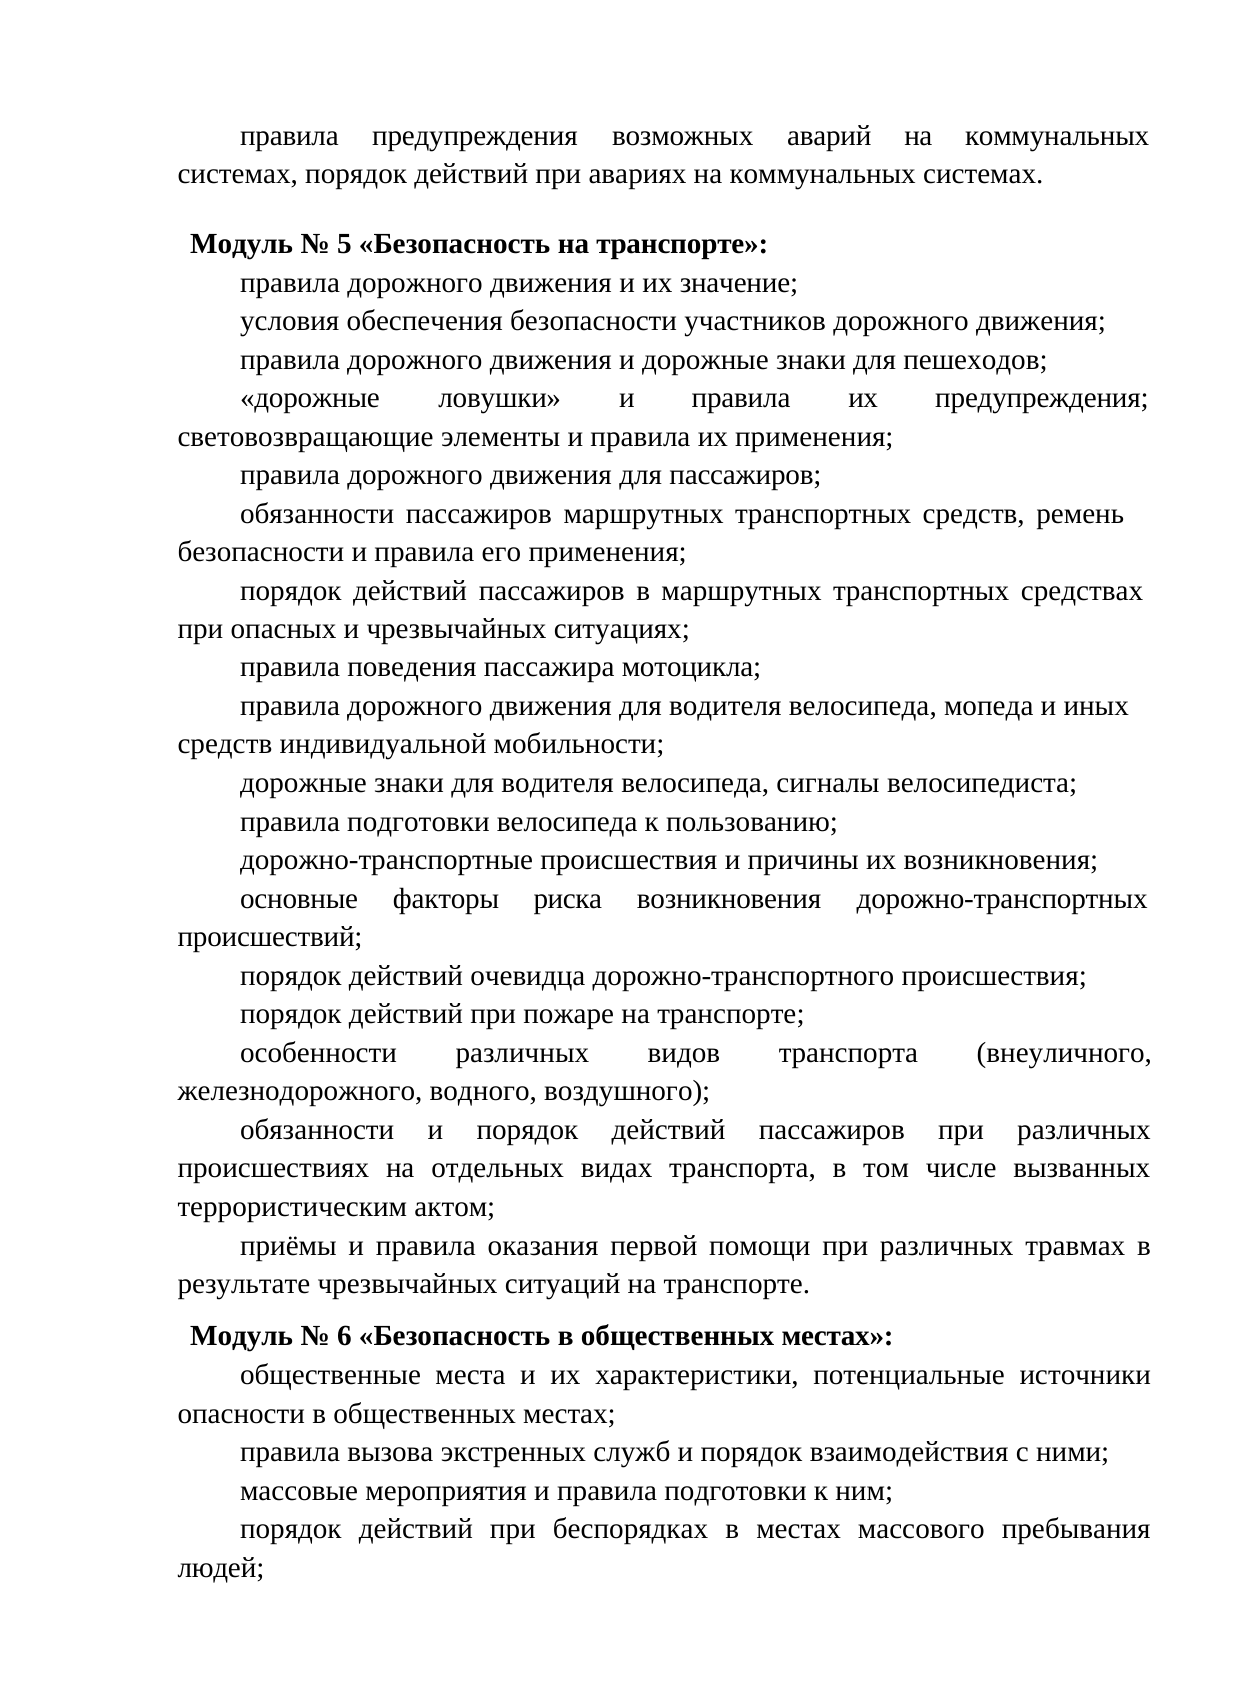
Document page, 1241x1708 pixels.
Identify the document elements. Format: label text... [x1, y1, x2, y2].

text приёмы и правила оказания первой помощи при различных травмах в результате чрезвычайных ситуаций на транспорте. [177, 1228, 1152, 1300]
text порядок действий при беспорядках в местах массового пребывания людей; [177, 1511, 1151, 1583]
text правила вызова экстренных служб и порядок взаимодействия с ними; массовые мероприятия и правила подготовки к ним; [240, 1434, 1109, 1506]
subtitle Модуль № 5 «Безопасность на транспорте»: [190, 227, 1166, 260]
text правила поведения пассажира мотоцикла; [240, 650, 1166, 683]
text правила дорожного движения для пассажиров; [240, 458, 1166, 491]
text обязанности и порядок действий пассажиров при различных происшествиях на отдельных видах транспорта, в том числе вызванных террористическим актом; [177, 1112, 1151, 1223]
text правила предупреждения возможных аварий на коммунальных системах, порядок действий при авариях на коммунальных системах. [177, 118, 1151, 190]
text дорожные знаки для водителя велосипеда, сигналы велосипедиста; правила подготовки велосипеда к пользованию; [240, 765, 1166, 837]
text обязанности пассажиров маршрутных транспортных средств, ремень безопасности и правила его применения; [177, 496, 1151, 568]
text дорожно-транспортные происшествия и причины их возникновения; основные факторы риска возникновения дорожно-транспортных [240, 842, 1152, 914]
text порядок действий очевидца дорожно-транспортного происшествия; порядок действий при пожаре на транспорте; [240, 958, 1166, 1030]
text особенности различных видов транспорта (внеуличного, железнодорожного, водного, воздушного); [177, 1035, 1152, 1107]
text порядок действий пассажиров в маршрутных транспортных средствах при опасных и чрезвычайных ситуациях; [177, 573, 1166, 645]
text происшествий; [177, 919, 1166, 953]
text правила дорожного движения для водителя велосипеда, мопеда и иных средств индивидуальной мобильности; [177, 688, 1166, 760]
text «дорожные ловушки» и правила их предупреждения; световозвращающие элементы и правила их применения; [177, 381, 1151, 453]
text условия обеспечения безопасности участников дорожного движения; правила дорожного движения и дорожные знаки для пешеходов; [240, 303, 1166, 376]
text правила дорожного движения и их значение; [240, 265, 1166, 299]
subtitle Модуль № 6 «Безопасность в общественных местах»: [190, 1318, 1166, 1352]
text общественные места и их характеристики, потенциальные источники опасности в общественных местах; [177, 1357, 1151, 1429]
